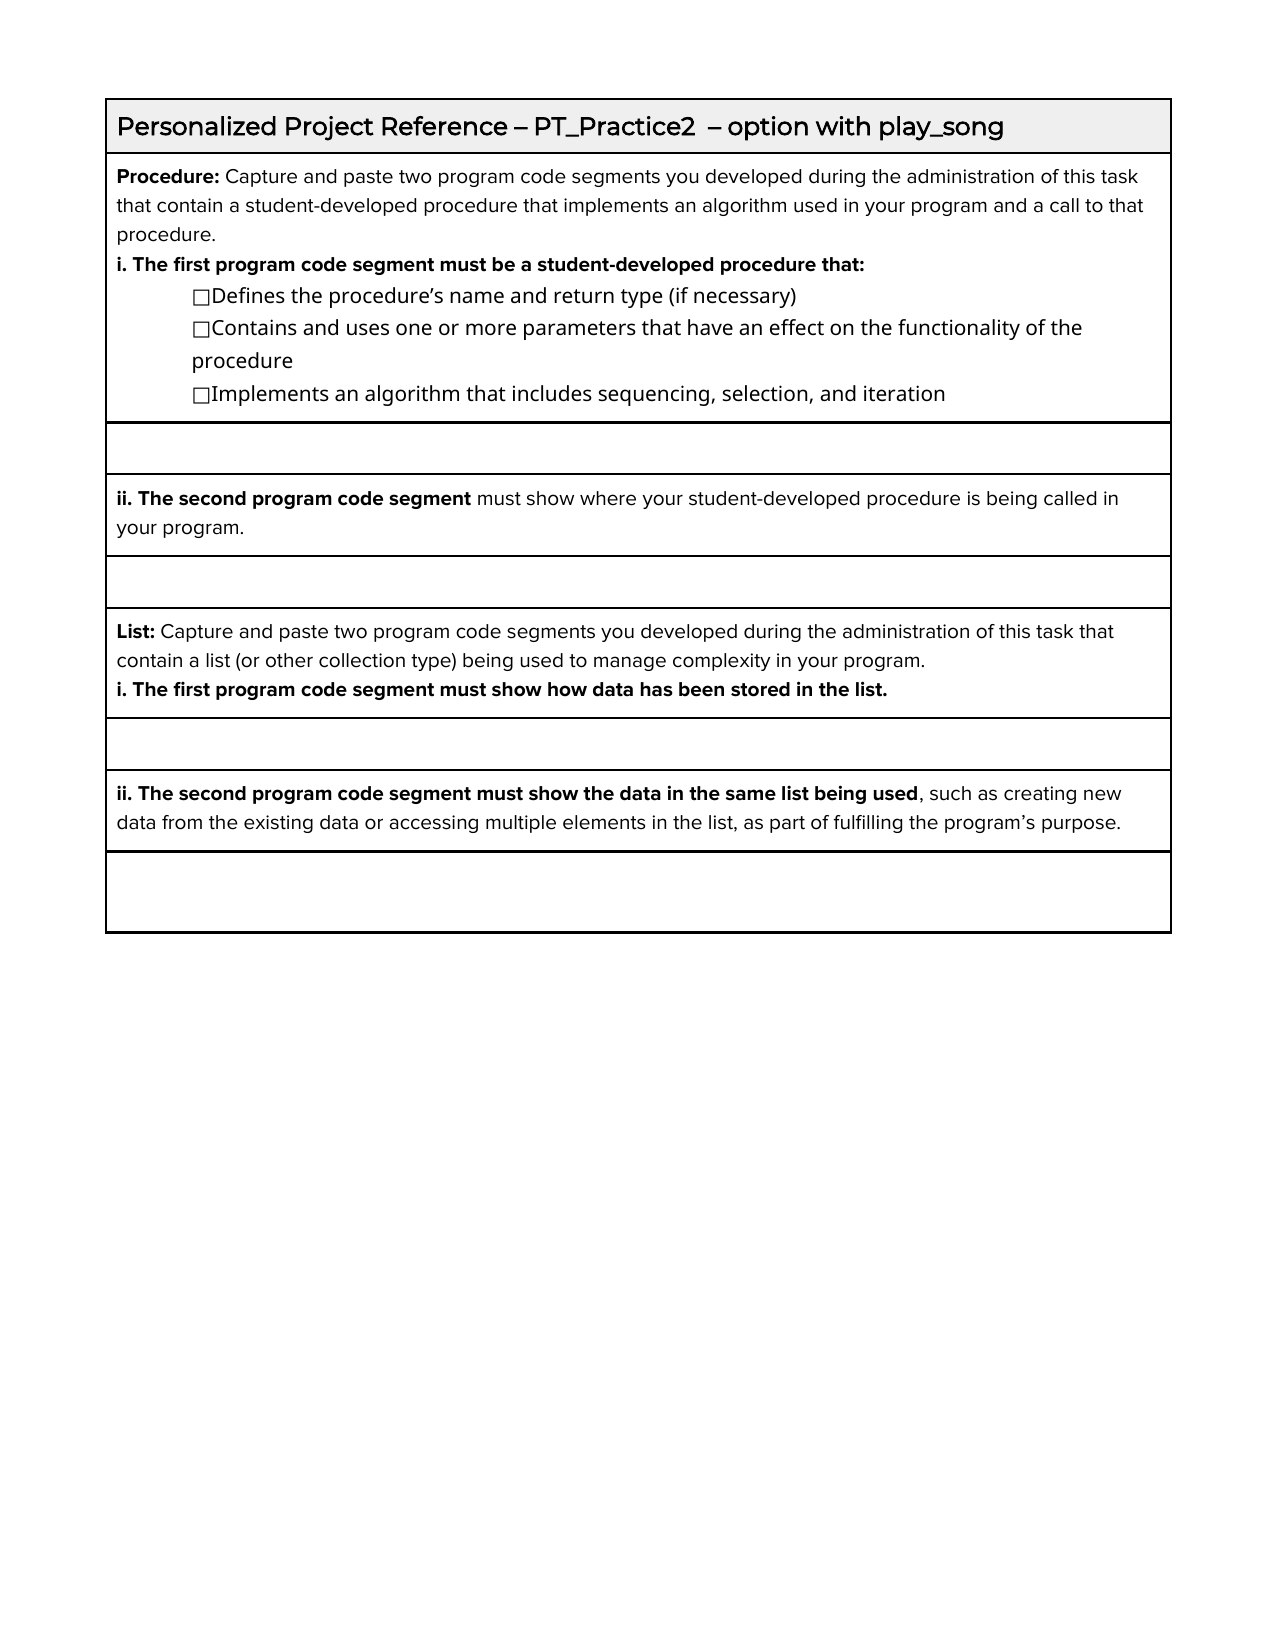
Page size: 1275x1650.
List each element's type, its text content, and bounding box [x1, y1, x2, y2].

table_cell [107, 719, 1170, 769]
table_cell ii. The second program code segment must show the data in the same list being used, such as creating new data from the existing data or accessing multiple elements in the list, as part of fulfilling the program’s purpose. [107, 771, 1170, 850]
table_cell List: Capture and paste two program code segments you developed during the administration of this task that contain a list (or other collection type) being used to manage complexity in your program. i. The first program code segment must show how data has been stored in the list. [107, 609, 1170, 717]
table_cell [107, 424, 1170, 473]
table_cell [107, 853, 1170, 931]
table_cell ii. The second program code segment must show where your student-developed procedure is being called in your program. [107, 475, 1170, 555]
table_cell Procedure: Capture and paste two program code segments you developed during the administration of this task that contain a student-developed procedure that implements an algorithm used in your program and a call to that procedure. i. The first program code segment must be a student-developed procedure that: □Defines the procedure’s name and return type (if necessary) □Contains and uses one or more parameters that have an effect on the functionality of the procedure □Implements an algorithm that includes sequencing, selection, and iteration [107, 154, 1170, 421]
table_cell [107, 557, 1170, 607]
table_header Personalized Project Reference – PT_Practice2 – option with play_song [107, 100, 1170, 152]
